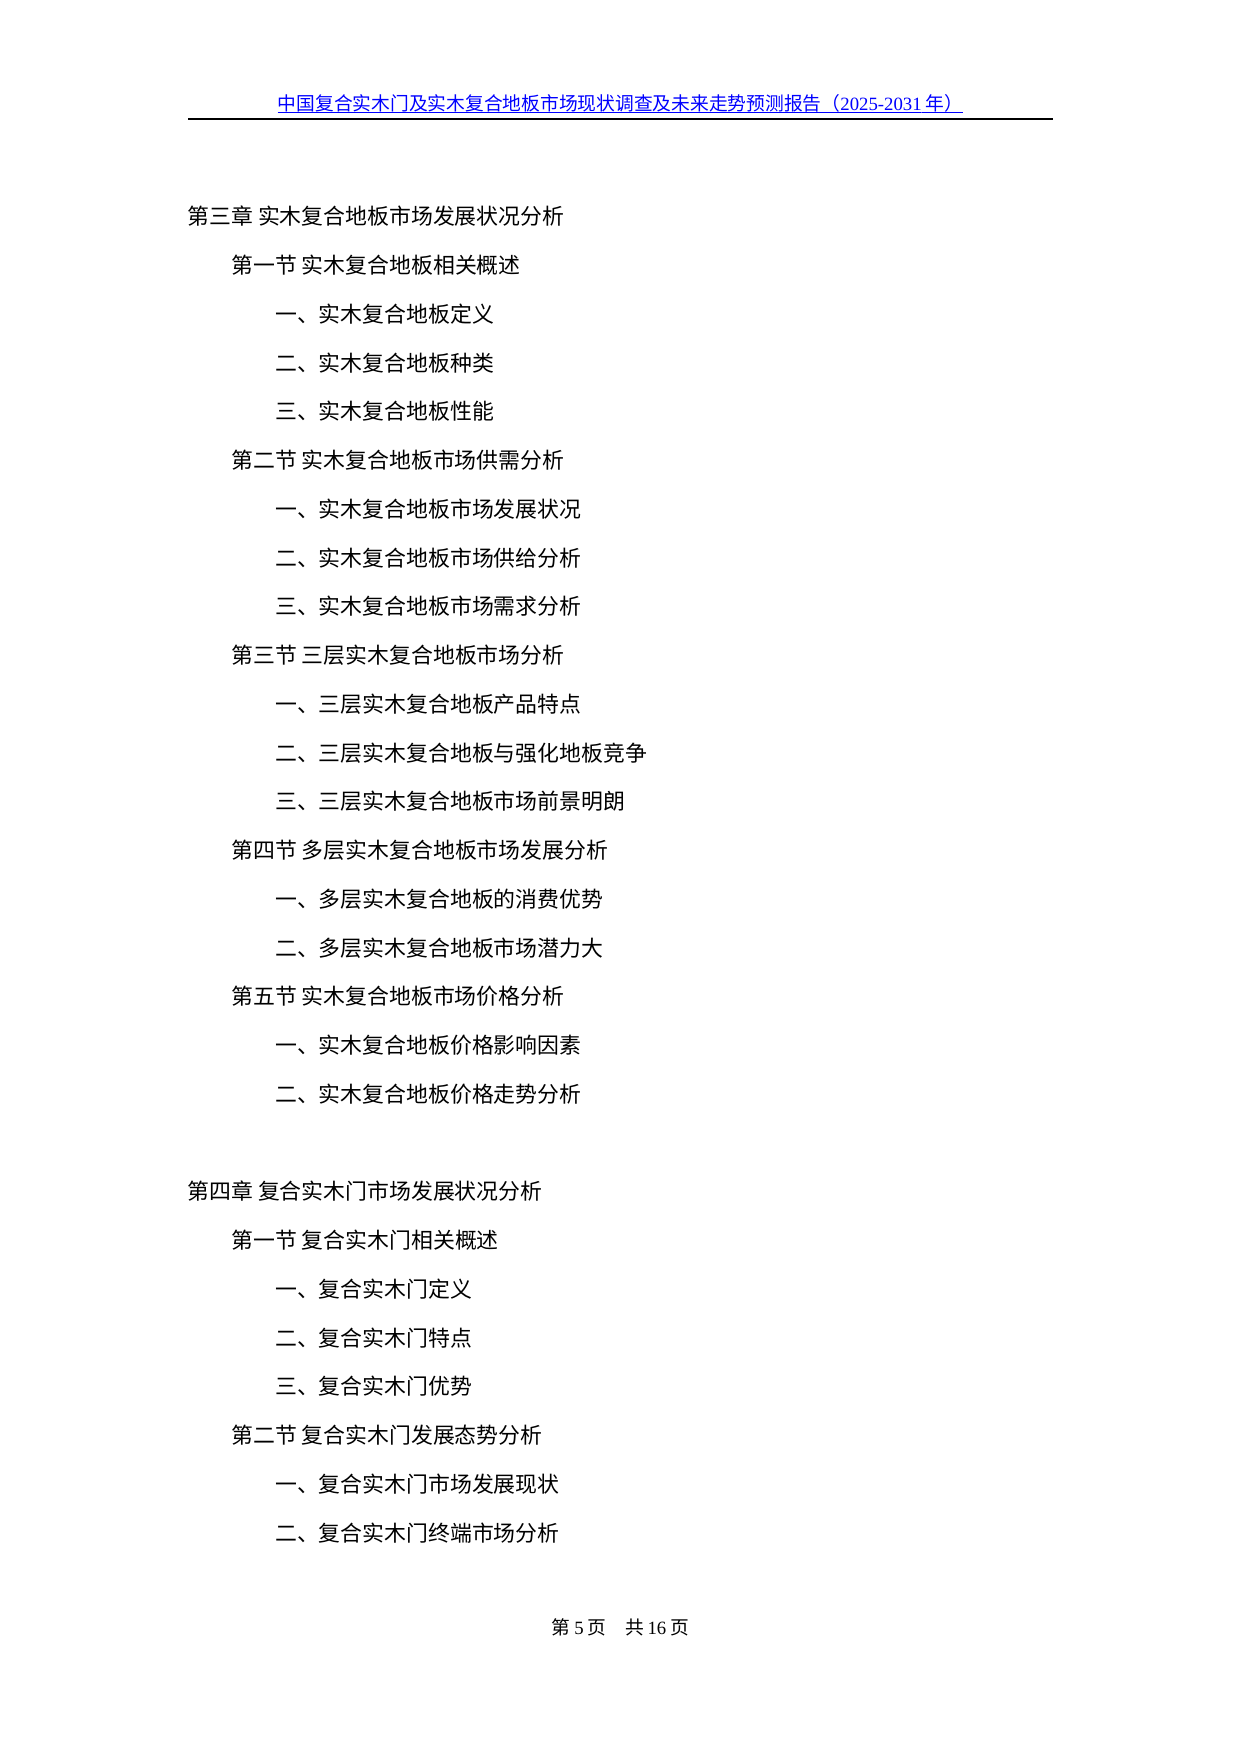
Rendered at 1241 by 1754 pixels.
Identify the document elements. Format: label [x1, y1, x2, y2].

text [187, 150, 1053, 1548]
